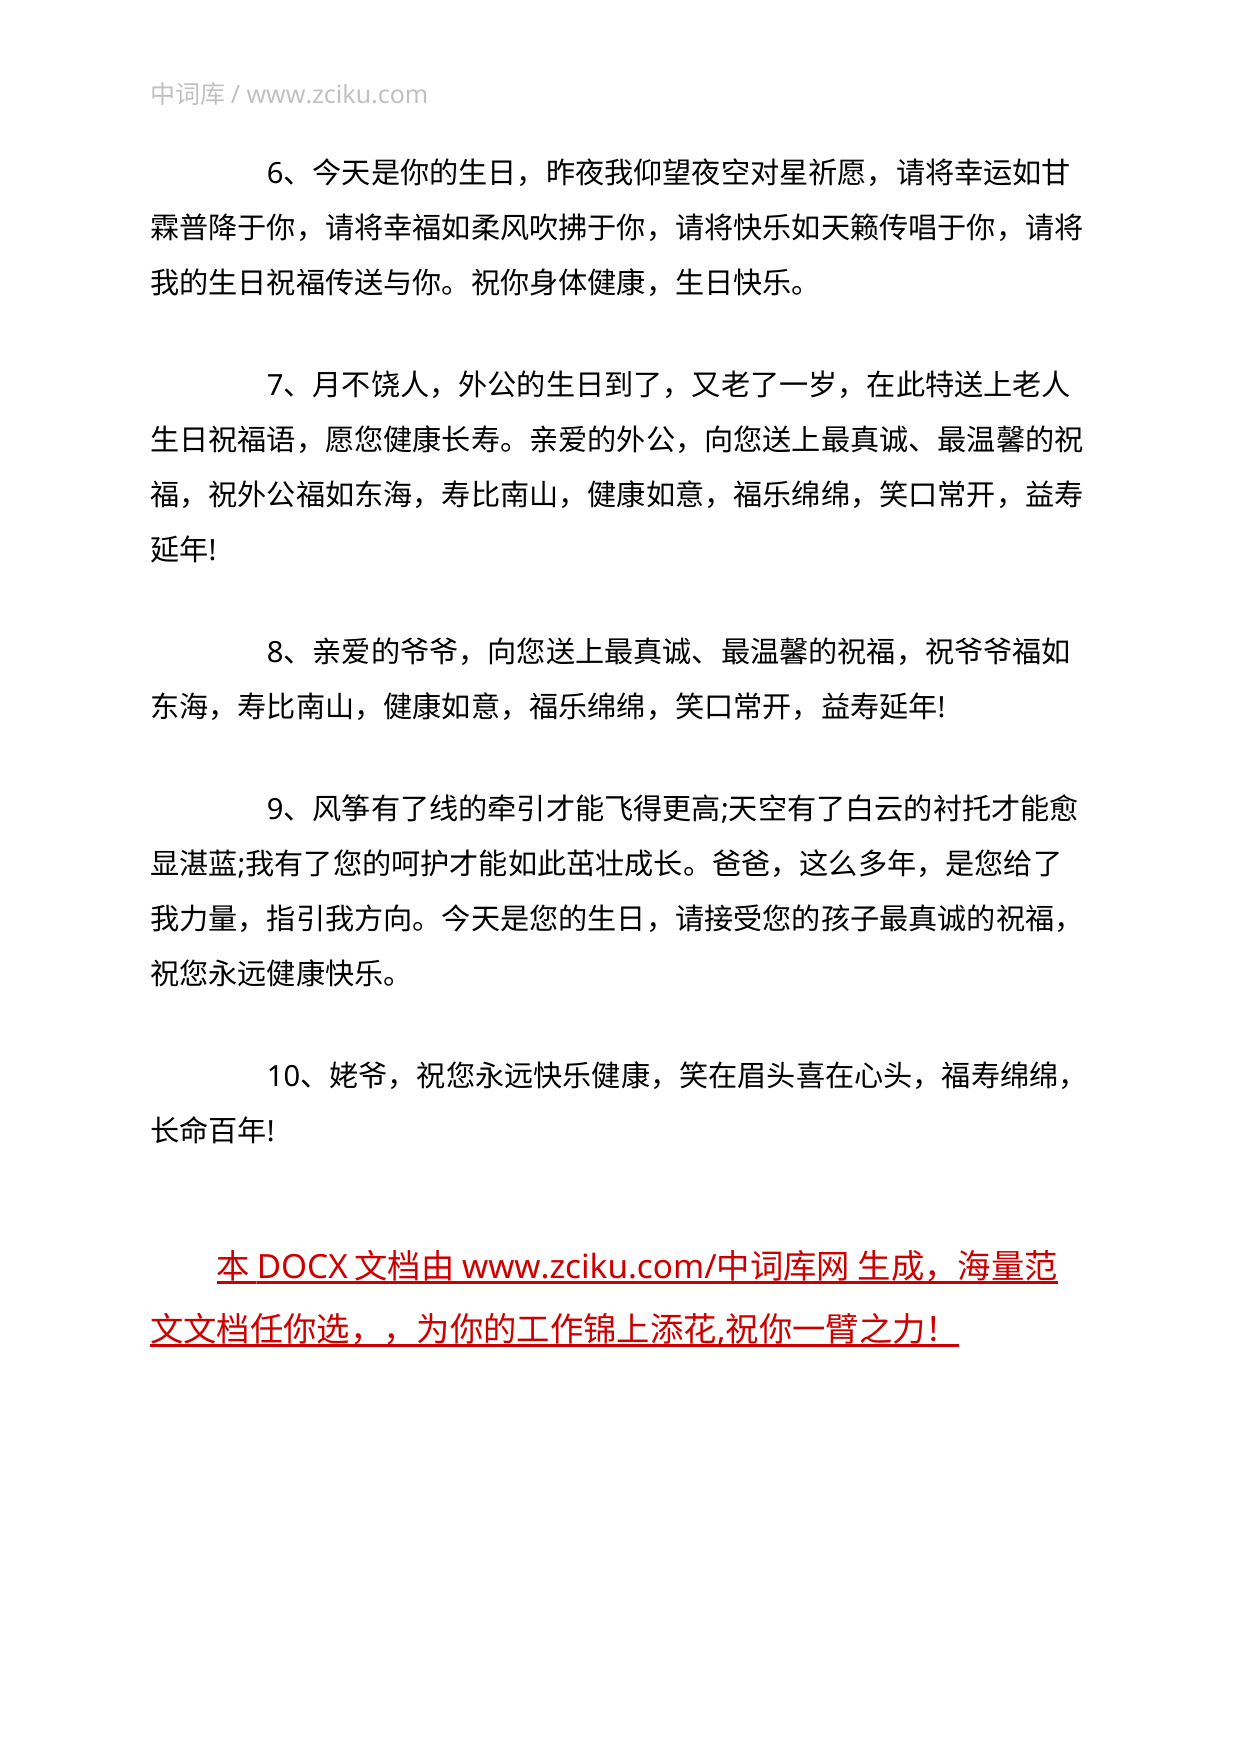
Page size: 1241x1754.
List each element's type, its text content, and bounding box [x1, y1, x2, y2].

text 10、姥爷，祝您永远快乐健康，笑在眉头喜在心头，福寿绵绵，长命百年! [150, 1052, 1090, 1149]
text 本DOCX文档由 www.zciku.com/中词库网 生成，海量范文文档任你选，，为你的工作锦上添花,祝你一臂之力！ [150, 1240, 1090, 1352]
text 6、今天是你的生日，昨夜我仰望夜空对星祈愿，请将幸运如甘霖普降于你，请将幸福如柔风吹拂于你，请将快乐如天籁传唱于你，请将我的生日祝福传送与你。祝你身体健康，生日快乐。 [150, 150, 1090, 302]
text 7、月不饶人，外公的生日到了，又老了一岁，在此特送上老人生日祝福语，愿您健康长寿。亲爱的外公，向您送上最真诚、最温馨的祝福，祝外公福如东海，寿比南山，健康如意，福乐绵绵，笑口常开，益寿延年! [150, 362, 1090, 569]
text 8、亲爱的爷爷，向您送上最真诚、最温馨的祝福，祝爷爷福如东海，寿比南山，健康如意，福乐绵绵，笑口常开，益寿延年! [150, 628, 1090, 726]
text 9、风筝有了线的牵引才能飞得更高;天空有了白云的衬托才能愈显湛蓝;我有了您的呵护才能如此茁壮成长。爸爸，这么多年，是您给了我力量，指引我方向。今天是您的生日，请接受您的孩子最真诚的祝福，祝您永远健康快乐。 [150, 785, 1090, 993]
